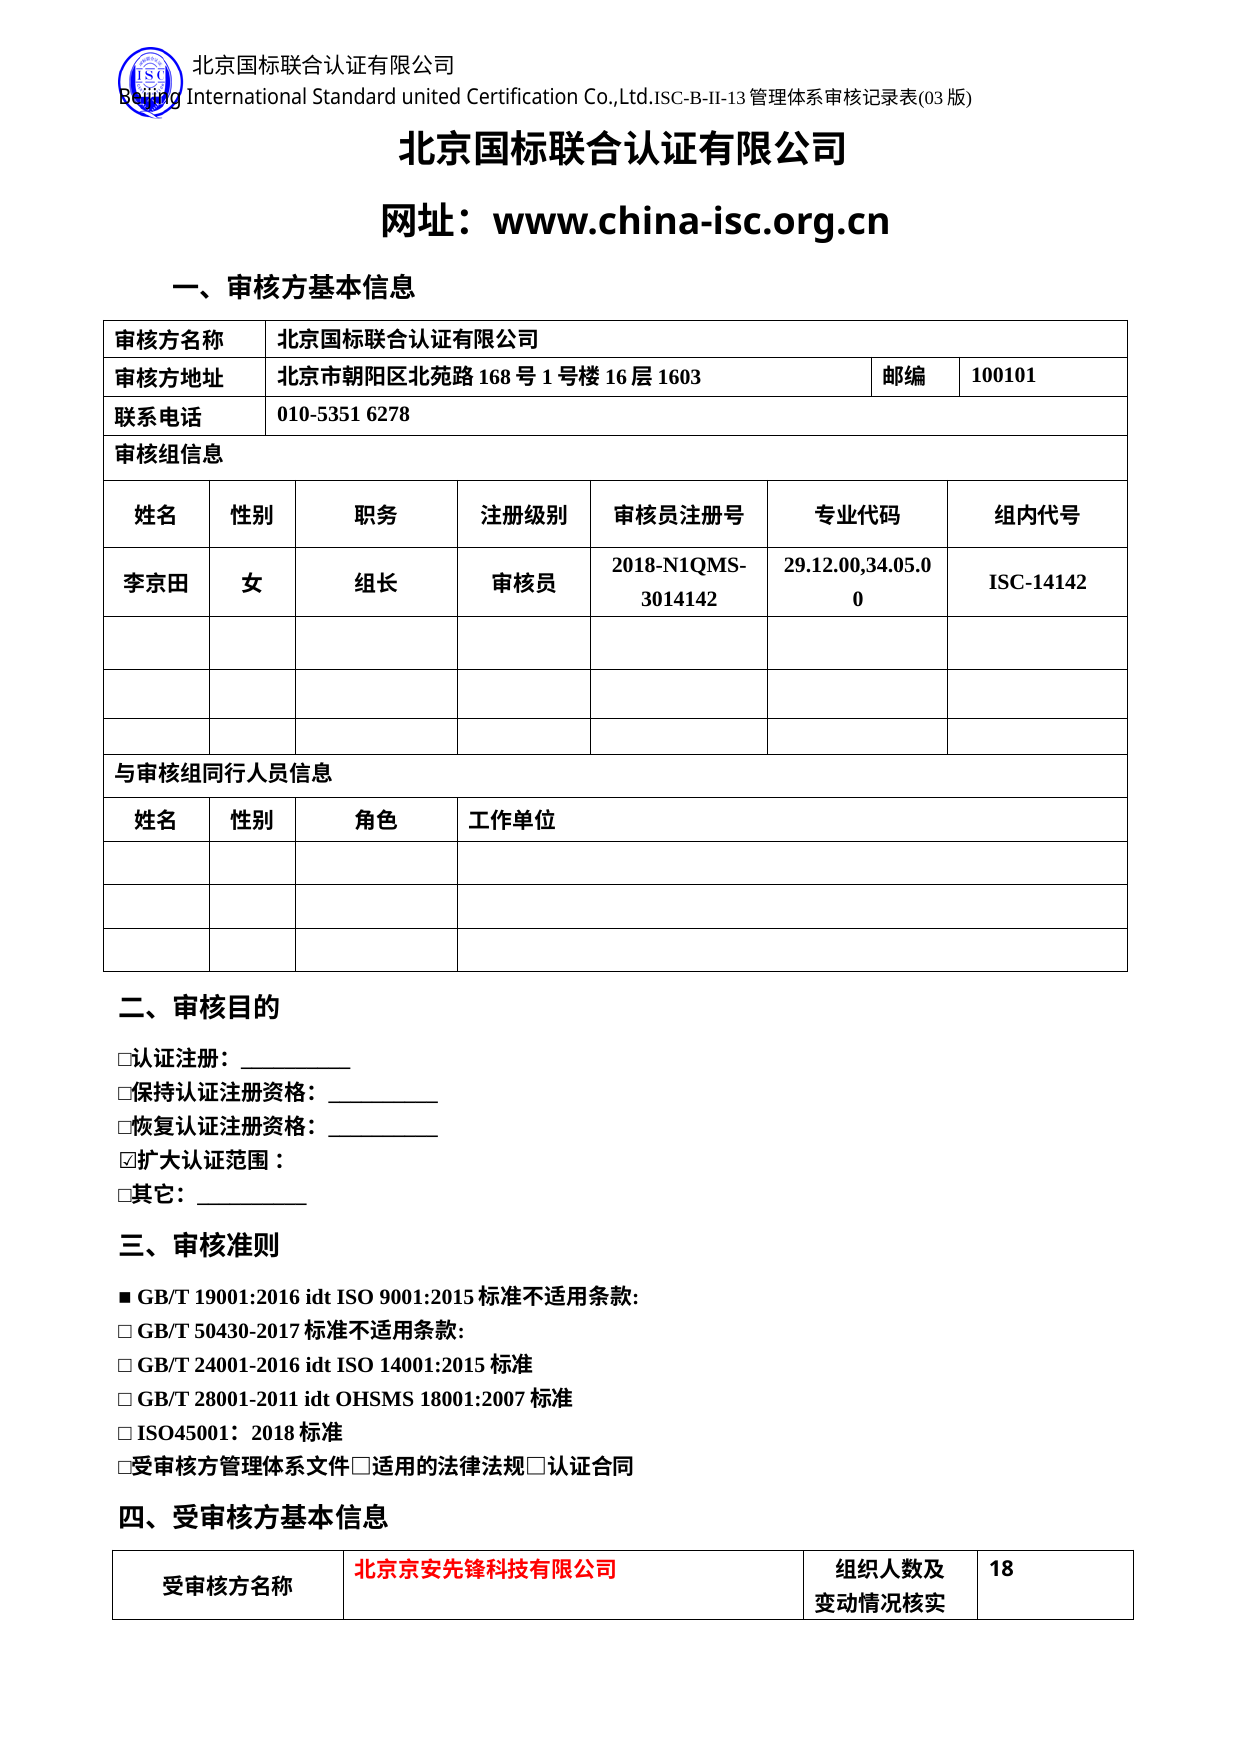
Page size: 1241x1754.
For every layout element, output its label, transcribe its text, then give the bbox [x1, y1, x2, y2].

table_cell 职务 [296, 481, 457, 547]
table_cell [210, 842, 295, 884]
table_cell [458, 885, 1127, 928]
table_cell [768, 670, 947, 717]
table_cell 姓名 [104, 798, 209, 841]
table_cell [591, 670, 767, 717]
table_cell 工作单位 [458, 798, 1127, 841]
table_header 受审核方名称 [113, 1551, 343, 1618]
text □受审核方管理体系文件□适用的法律法规□认证合同 [118, 1448, 1128, 1482]
table_cell [210, 670, 295, 717]
table_cell [296, 842, 457, 884]
table_cell 邮编 [872, 358, 959, 396]
table_cell 010-5351 6278 [266, 397, 1127, 435]
table_cell [458, 617, 590, 669]
text ■ GB/T 19001:2016 idt ISO 9001:2015标准不适用条款: [118, 1278, 1128, 1312]
table_cell 联系电话 [104, 397, 265, 435]
text 三、审核准则 [118, 1210, 1128, 1278]
table_cell 性别 [210, 798, 295, 841]
table_cell [591, 719, 767, 754]
table_cell 2018-N1QMS-3014142 [591, 548, 767, 616]
table_cell [948, 719, 1127, 754]
table_cell 注册级别 [458, 481, 590, 547]
picture [118, 47, 186, 119]
table_cell 29.12.00,34.05.00 [768, 548, 947, 616]
text ☑扩大认证范围 ： [118, 1142, 1128, 1176]
text □ GB/T 28001-2011 idt OHSMS 18001:2007标准 [118, 1380, 1128, 1414]
table_cell [458, 719, 590, 754]
table_cell 北京市朝阳区北苑路168号1号楼16层1603 [266, 358, 871, 396]
table_cell [296, 885, 457, 928]
table_cell [591, 617, 767, 669]
table_cell [768, 617, 947, 669]
table_cell [458, 842, 1127, 884]
table_cell 组内代号 [948, 481, 1127, 547]
table_header 18 [978, 1551, 1133, 1618]
text 四、受审核方基本信息 [118, 1482, 1128, 1549]
text 一、审核方基本信息 [118, 252, 1128, 320]
table_cell 审核组信息 [104, 436, 1127, 480]
table_cell [210, 885, 295, 928]
table_cell [104, 670, 209, 717]
table_cell [104, 929, 209, 971]
table_cell [296, 929, 457, 971]
table_cell [296, 617, 457, 669]
table_cell ISC-14142 [948, 548, 1127, 616]
table_cell 女 [210, 548, 295, 616]
table_cell [104, 617, 209, 669]
text □保持认证注册资格：__________ [118, 1074, 1128, 1108]
table_header 审核方名称 [104, 321, 265, 357]
table_cell [210, 719, 295, 754]
table_cell [458, 929, 1127, 971]
table_cell [104, 885, 209, 928]
text □认证注册：__________ [118, 1040, 1128, 1074]
table_cell 100101 [960, 358, 1127, 396]
table_cell [768, 719, 947, 754]
table_cell [948, 670, 1127, 717]
table_cell 审核员注册号 [591, 481, 767, 547]
table_cell 角色 [296, 798, 457, 841]
table_cell [296, 670, 457, 717]
table_cell [104, 719, 209, 754]
text 二、审核目的 [118, 972, 1128, 1040]
text □ GB/T 50430-2017标准不适用条款: [118, 1312, 1128, 1346]
table_cell [104, 842, 209, 884]
table_header 北京国标联合认证有限公司 [266, 321, 1127, 357]
table_cell [458, 670, 590, 717]
text 网址：www.china-isc.org.cn [118, 184, 1128, 252]
table_cell 李京田 [104, 548, 209, 616]
table_cell 审核方地址 [104, 358, 265, 396]
table_header 北京京安先锋科技有限公司 [344, 1551, 803, 1618]
text □ GB/T 24001-2016 idt ISO 14001:2015标准 [118, 1346, 1128, 1380]
table_cell 专业代码 [768, 481, 947, 547]
table_cell 组长 [296, 548, 457, 616]
table_cell [296, 719, 457, 754]
table_cell [948, 617, 1127, 669]
table_cell [210, 617, 295, 669]
table_cell 性别 [210, 481, 295, 547]
table_cell 姓名 [104, 481, 209, 547]
table_cell 审核员 [458, 548, 590, 616]
text □ ISO45001：2018标准 [118, 1414, 1128, 1448]
table_cell 与审核组同行人员信息 [104, 755, 1127, 797]
text 北京国标联合认证有限公司 [118, 119, 1128, 174]
text □恢复认证注册资格：__________ [118, 1108, 1128, 1142]
table_cell [210, 929, 295, 971]
text □其它：__________ [118, 1176, 1128, 1210]
table_header 组织人数及 变动情况核实 [804, 1551, 977, 1618]
